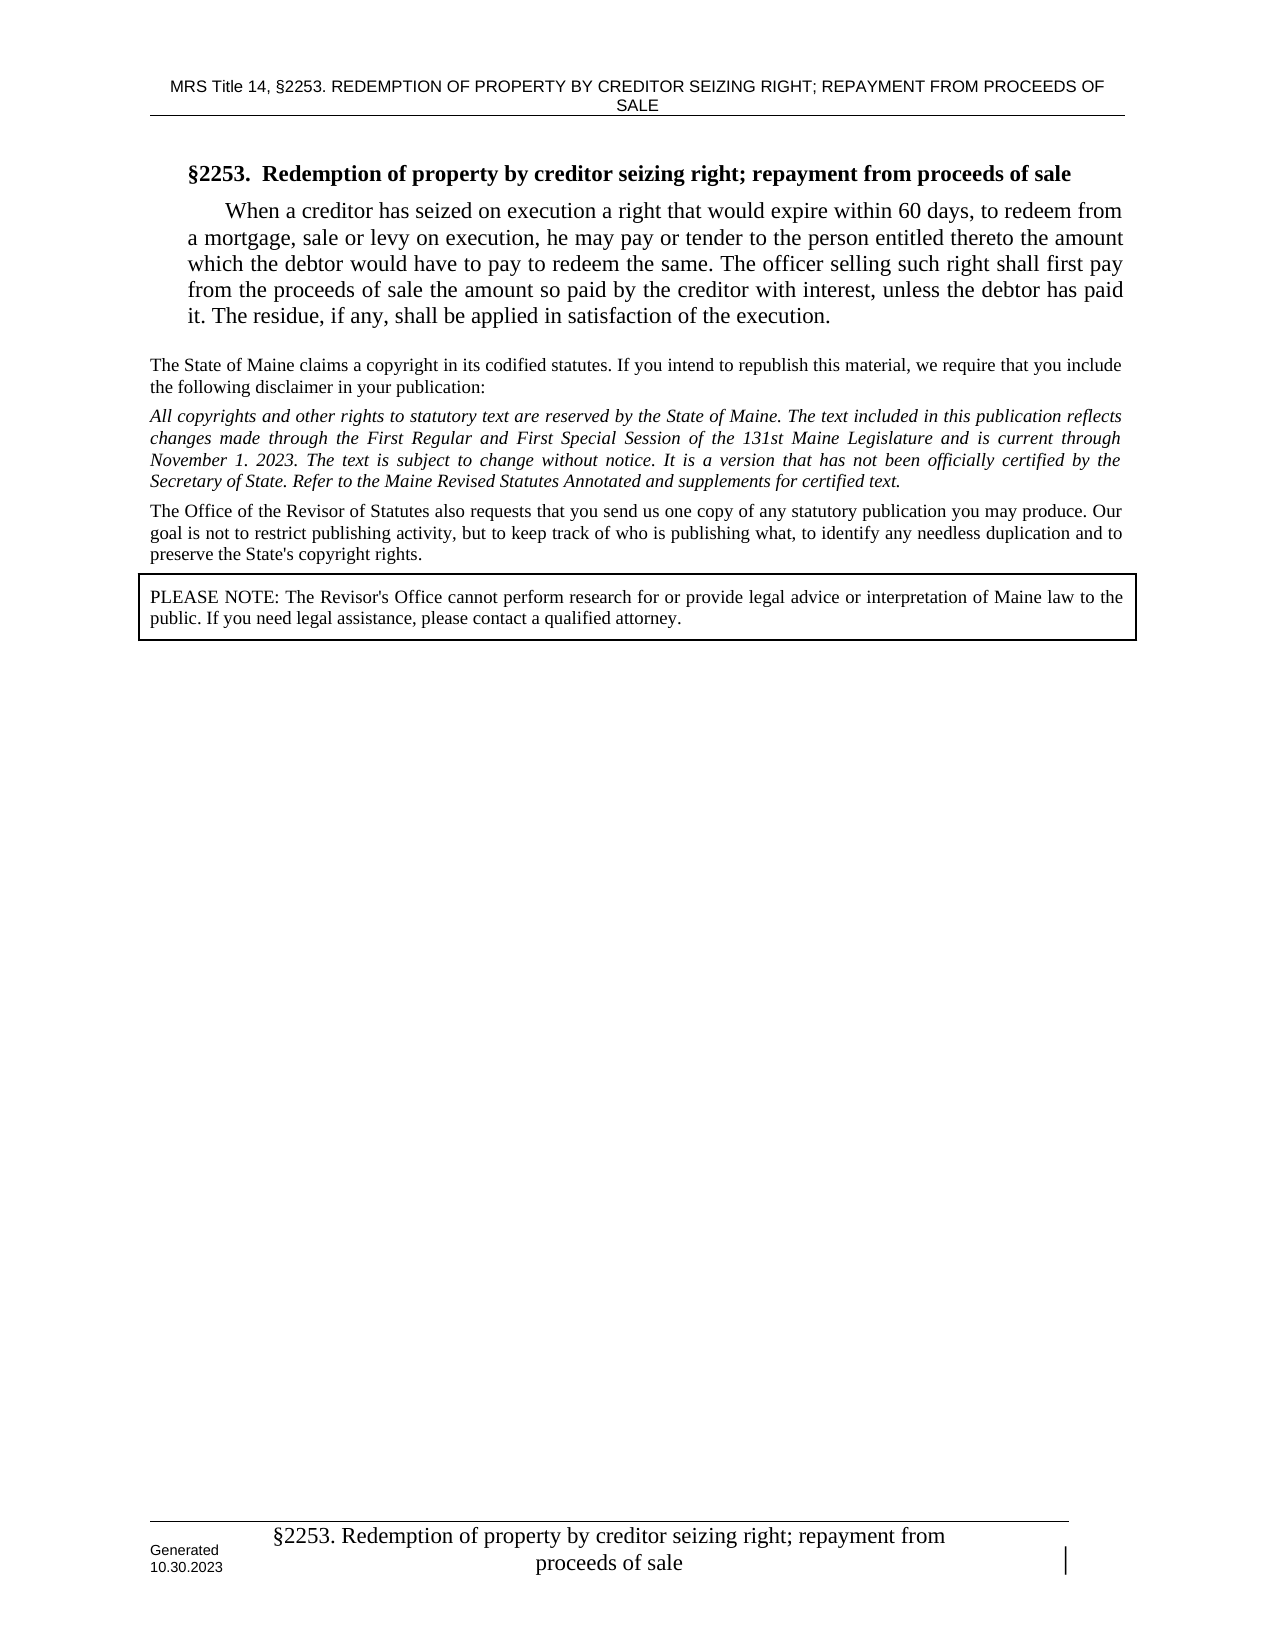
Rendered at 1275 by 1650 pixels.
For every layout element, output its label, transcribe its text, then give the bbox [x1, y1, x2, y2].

text All copyrights and other rights to statutory text are reserved by the State of Maine. The text included in this publication reflects changes made through the First Regular and First Special Session of the 131st Maine Legislature and is current through November 1. 2023 . The text is subject to change without notice. It is a version that has not been officially certified by the Secretary of State. Refer to the Maine Revised Statutes Annotated and supplements for certified text. [150, 405, 1125, 492]
text The Office of the Revisor of Statutes also requests that you send us one copy of any statutory publication you may produce. Our goal is not to restrict publishing activity, but to keep track of who is publishing what, to identify any needless duplication and to preserve the State's copyright rights. [150, 500, 1125, 565]
text §2253. Redemption of property by creditor seizing right; repayment from proceeds of sale [187, 160, 1125, 187]
text PLEASE NOTE: The Revisor's Office cannot perform research for or provide legal advice or interpretation of Maine law to the public. If you need legal assistance, please contact a qualified attorney. [140, 575, 1135, 639]
text When a creditor has seized on execution a right that would expire within 60 days, to redeem from a mortgage, sale or levy on execution, he may pay or tender to the person entitled thereto the amount which the debtor would have to pay to redeem the same. The officer selling such right shall first pay from the proceeds of sale the amount so paid by the creditor with interest, unless the debtor has paid it. The residue, if any, shall be applied in satisfaction of the execution. [187, 197, 1125, 329]
text The State of Maine claims a copyright in its codified statutes. If you intend to republish this material, we require that you include the following disclaimer in your publication: [150, 354, 1125, 397]
